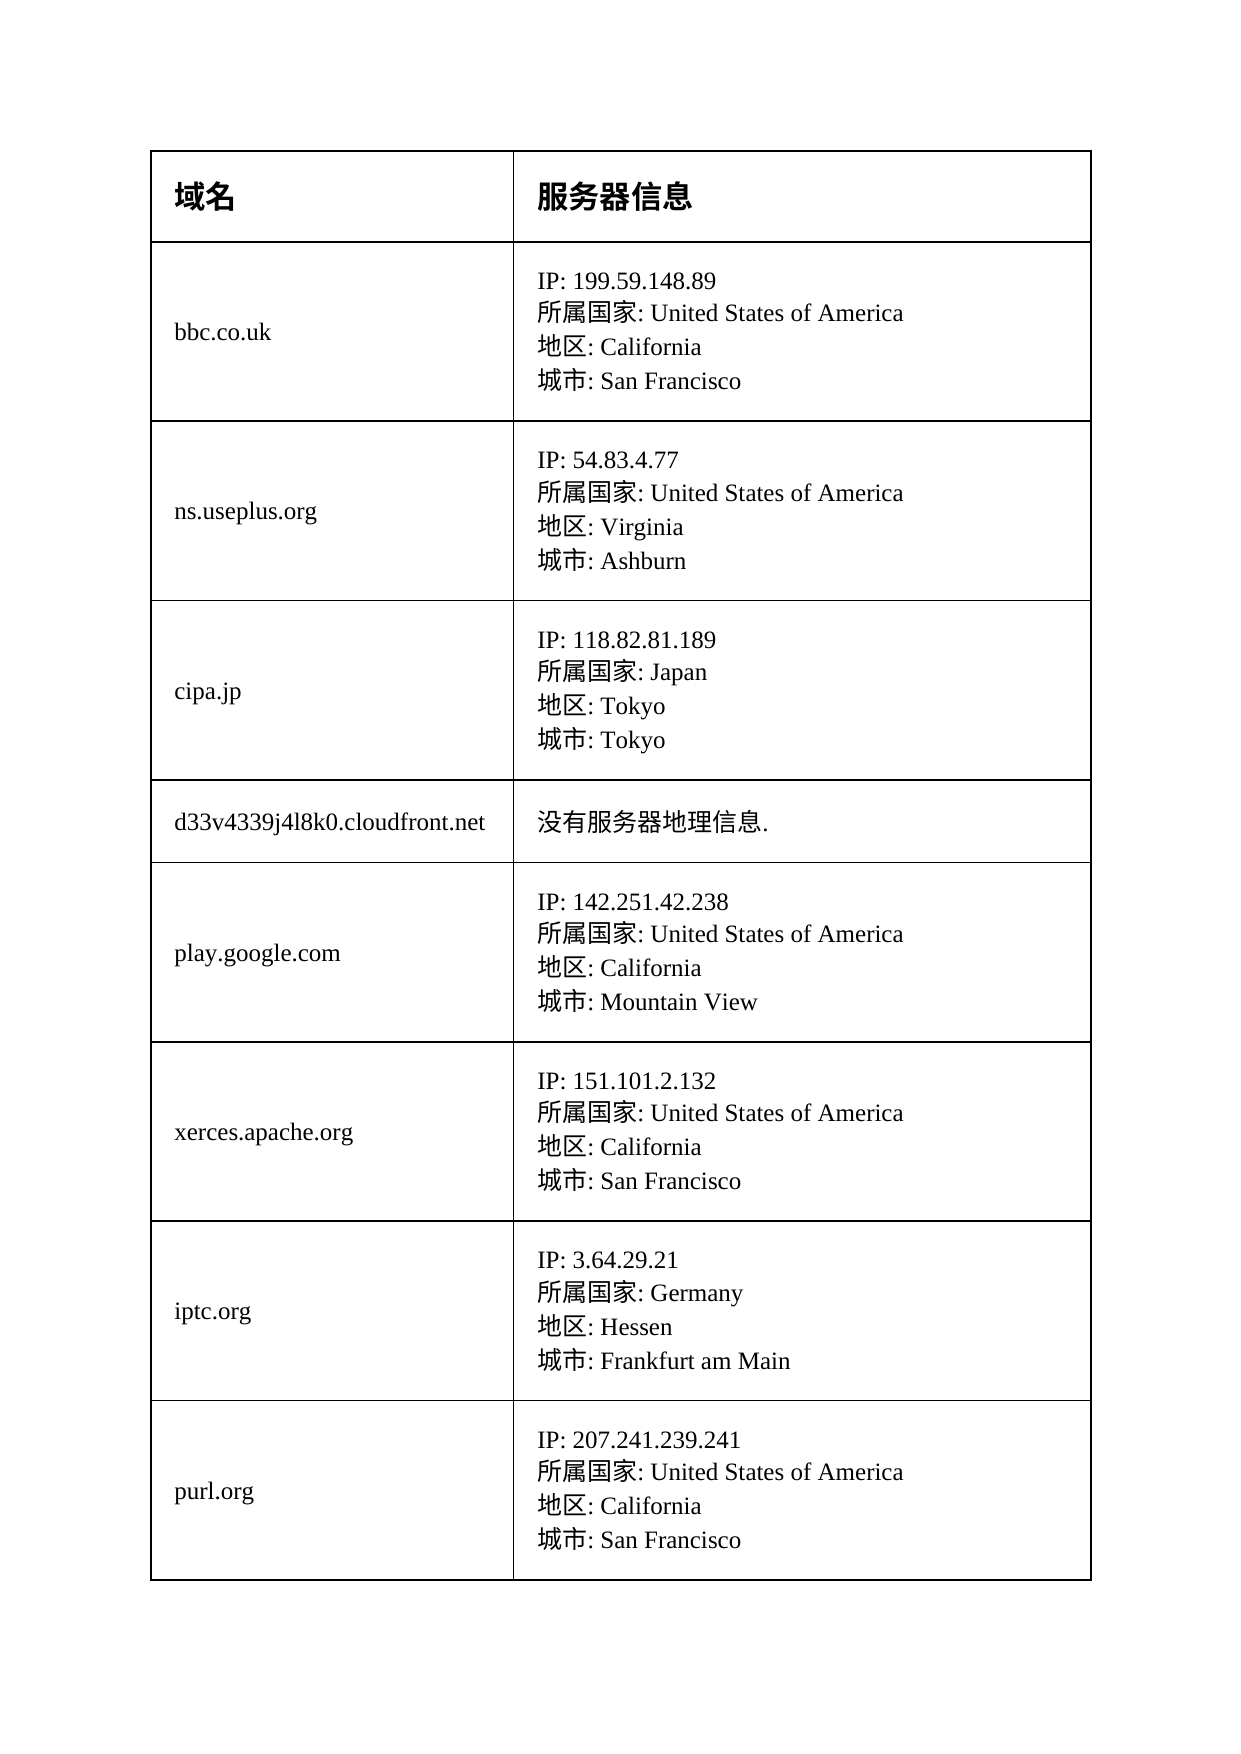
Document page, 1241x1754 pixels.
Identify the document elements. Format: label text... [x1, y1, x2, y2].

table_cell IP: 207.241.239.241 所属国家: United States of America 地区: California 城市: San Francisco [514, 1401, 1090, 1579]
table_cell xerces.apache.org [152, 1043, 513, 1220]
table_cell ns.useplus.org [152, 422, 513, 600]
table_cell iptc.org [152, 1222, 513, 1400]
table_cell d33v4339j4l8k0.cloudfront.net [152, 781, 513, 862]
table_cell 没有服务器地理信息. [514, 781, 1090, 862]
table_cell IP: 151.101.2.132 所属国家: United States of America 地区: California 城市: San Francisco [514, 1043, 1090, 1220]
table_cell IP: 142.251.42.238 所属国家: United States of America 地区: California 城市: Mountain View [514, 863, 1090, 1041]
table_cell purl.org [152, 1401, 513, 1579]
table_cell IP: 118.82.81.189 所属国家: Japan 地区: Tokyo 城市: Tokyo [514, 601, 1090, 779]
table_header 域名 [152, 152, 513, 241]
table_cell cipa.jp [152, 601, 513, 779]
table_cell IP: 3.64.29.21 所属国家: Germany 地区: Hessen 城市: Frankfurt am Main [514, 1222, 1090, 1400]
table_header 服务器信息 [514, 152, 1090, 241]
table_cell play.google.com [152, 863, 513, 1041]
table_cell IP: 199.59.148.89 所属国家: United States of America 地区: California 城市: San Francisco [514, 243, 1090, 420]
table_cell IP: 54.83.4.77 所属国家: United States of America 地区: Virginia 城市: Ashburn [514, 422, 1090, 600]
table_cell bbc.co.uk [152, 243, 513, 420]
